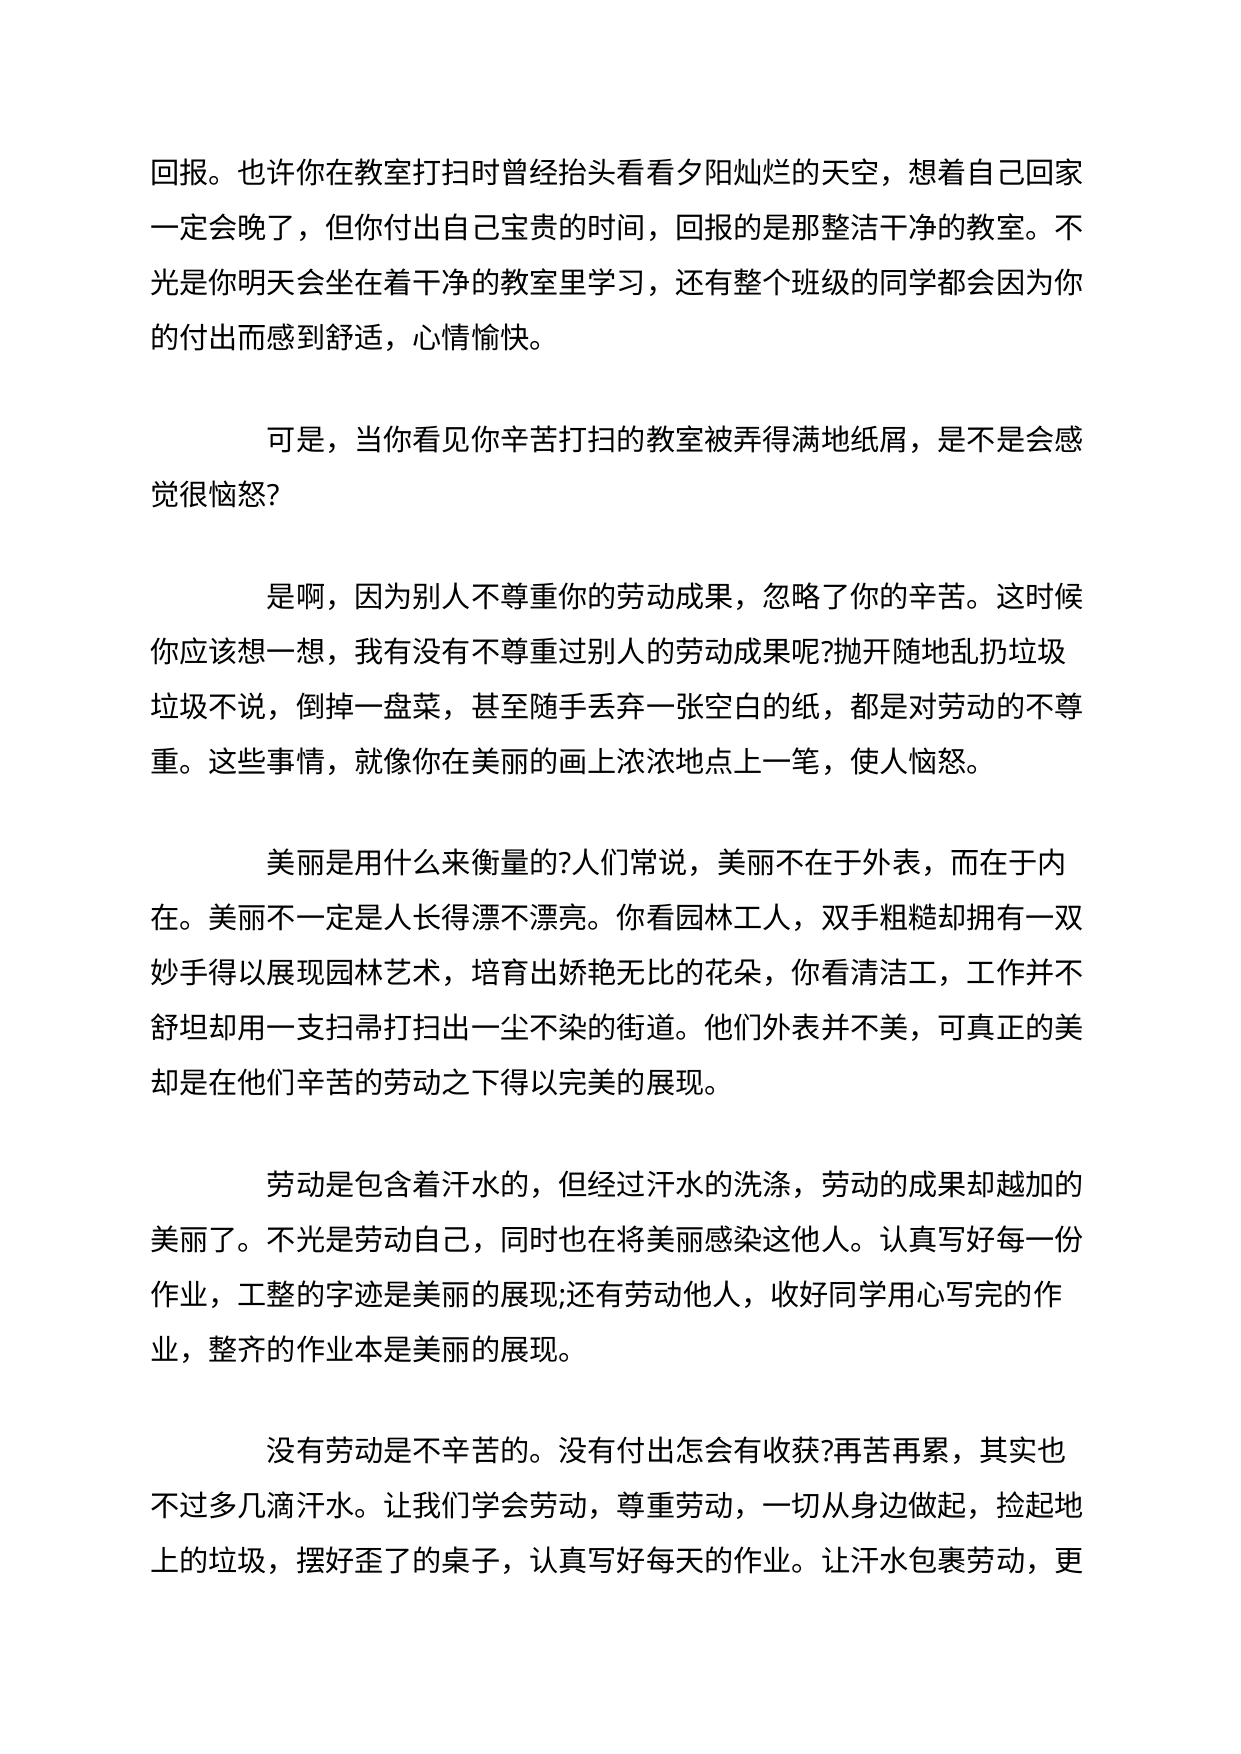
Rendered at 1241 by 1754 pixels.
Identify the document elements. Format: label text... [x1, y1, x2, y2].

text 是啊，因为别人不尊重你的劳动成果，忽略了你的辛苦。这时候你应该想一想，我有没有不尊重过别人的劳动成果呢?抛开随地乱扔垃圾垃圾不说，倒掉一盘菜，甚至随手丢弃一张空白的纸，都是对劳动的不尊重。这些事情，就像你在美丽的画上浓浓地点上一笔，使人恼怒。 [150, 573, 1090, 780]
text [150, 1428, 1090, 1580]
text 美丽是用什么来衡量的?人们常说，美丽不在于外表，而在于内在。美丽不一定是人长得漂不漂亮。你看园林工人，双手粗糙却拥有一双妙手得以展现园林艺术，培育出娇艳无比的花朵，你看清洁工，工作并不舒坦却用一支扫帚打扫出一尘不染的街道。他们外表并不美，可真正的美却是在他们辛苦的劳动之下得以完美的展现。 [150, 840, 1090, 1102]
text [150, 150, 1090, 357]
text 劳动是包含着汗水的，但经过汗水的洗涤，劳动的成果却越加的美丽了。不光是劳动自己，同时也在将美丽感染这他人。认真写好每一份作业，工整的字迹是美丽的展现;还有劳动他人，收好同学用心写完的作业，整齐的作业本是美丽的展现。 [150, 1161, 1090, 1368]
text 可是，当你看见你辛苦打扫的教室被弄得满地纸屑，是不是会感觉很恼怒? [150, 416, 1090, 514]
